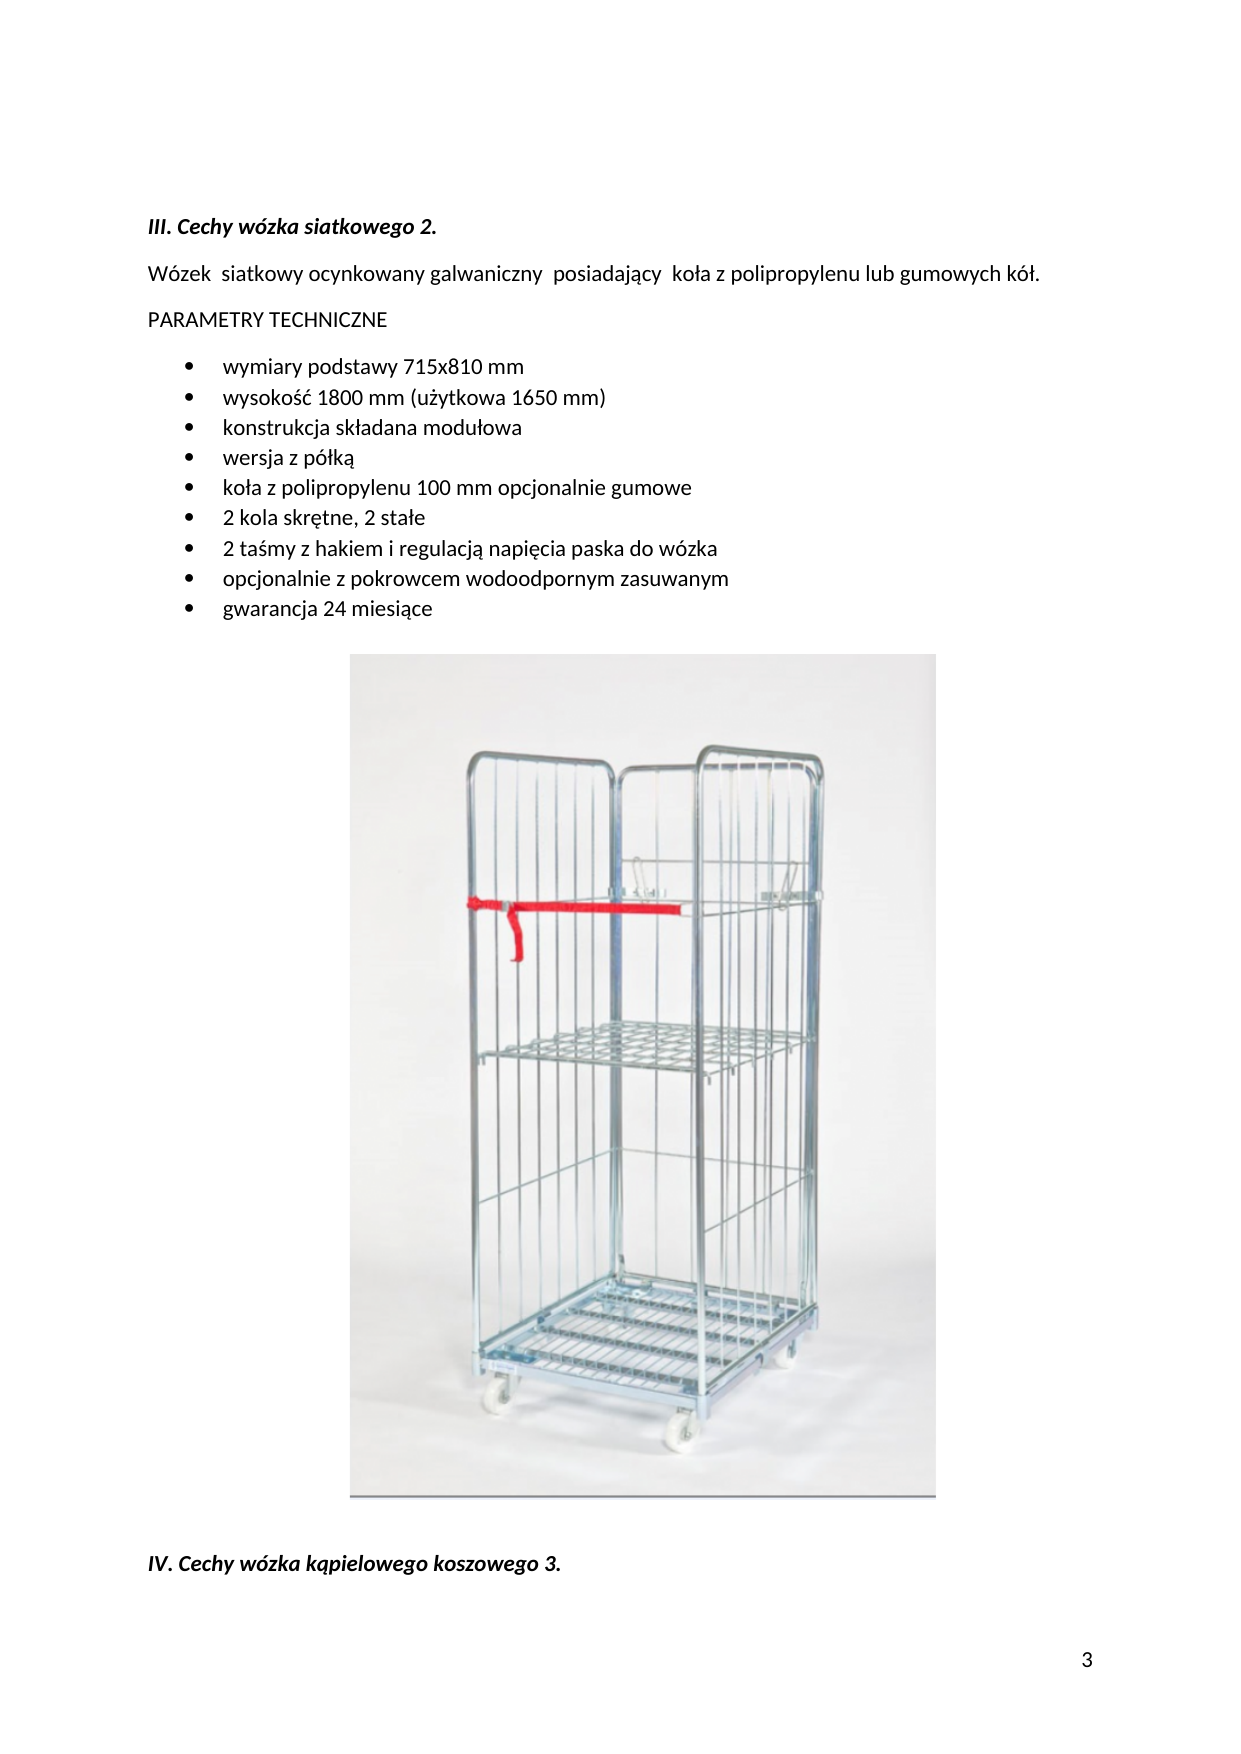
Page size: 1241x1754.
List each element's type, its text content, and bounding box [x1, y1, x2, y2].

list gwarancja 24 miesiące [185, 594, 1093, 622]
list wymiary podstawy 715x810 mm [185, 352, 1093, 381]
text PARAMETRY TECHNICZNE [148, 306, 1093, 334]
list opcjonalnie z pokrowcem wodoodpornym zasuwanym [185, 564, 1093, 592]
list konstrukcja składana modułowa [185, 413, 1093, 441]
list 2 kola skrętne, 2 stałe [185, 503, 1093, 532]
picture [222, 654, 1064, 1500]
text III. Cechy wózka siatkowego 2. [148, 212, 1093, 240]
list wysokość 1800 mm (użytkowa 1650 mm) [185, 383, 1093, 411]
list koła z polipropylenu 100 mm opcjonalnie gumowe [185, 473, 1093, 501]
text IV. Cechy wózka kąpielowego koszowego 3. [148, 1549, 1093, 1577]
text Wózek siatkowy ocynkowany galwaniczny posiadający koła z polipropylenu lub gumowych kół. [148, 259, 1093, 287]
list wersja z półką [185, 443, 1093, 471]
list 2 taśmy z hakiem i regulacją napięcia paska do wózka [185, 534, 1093, 562]
